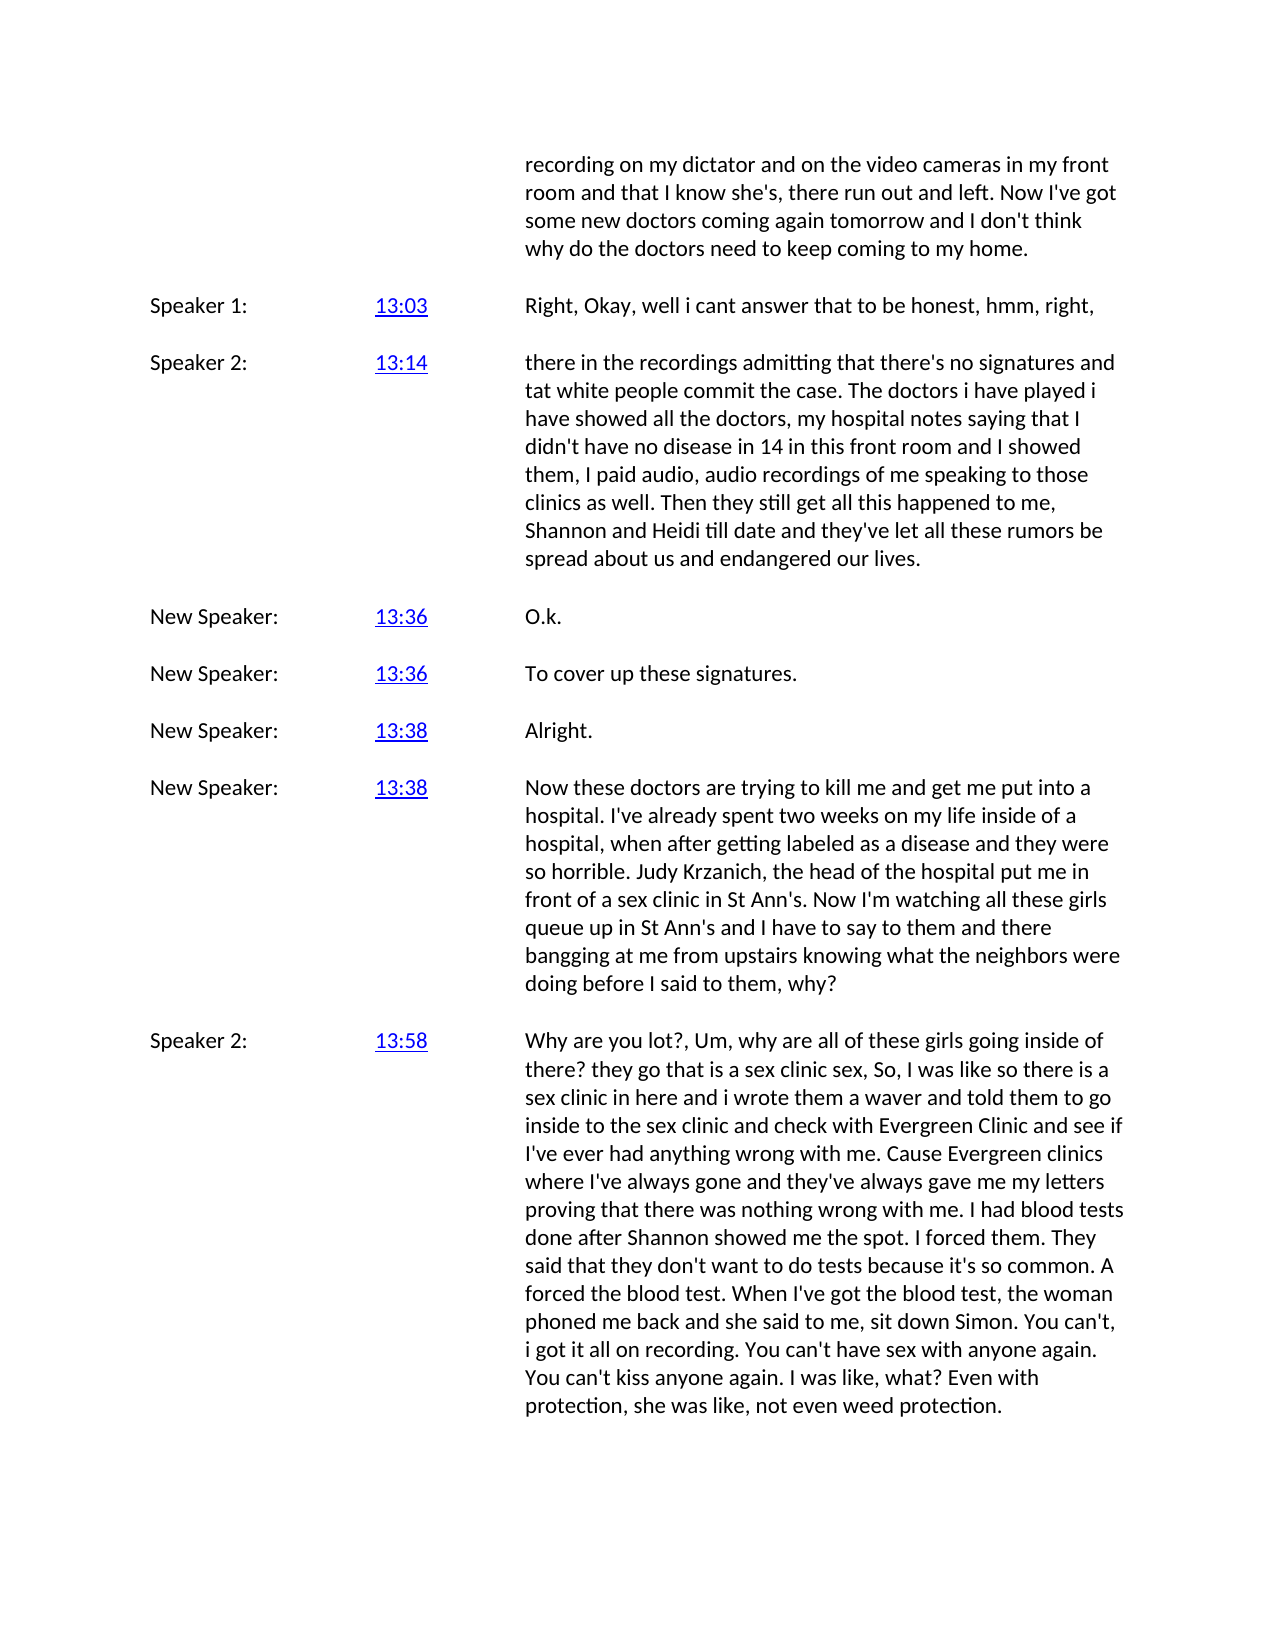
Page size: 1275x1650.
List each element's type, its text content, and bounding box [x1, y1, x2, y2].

text New Speaker: 13:36 O.k. [150, 602, 1125, 630]
text Speaker 2: 13:58 Why are you lot?, Um, why are all of these girls going inside of there? they go that is a sex clinic sex, So, I was like so there is a sex clinic in here and i wrote them a waver and told them to go inside to the sex clinic and check with Evergreen Clinic and see if I've ever had anything wrong with me. Cause Evergreen clinics where I've always gone and they've always gave me my letters proving that there was nothing wrong with me. I had blood tests done after Shannon showed me the spot. I forced them. They said that they don't want to do tests because it's so common. A forced the blood test. When I've got the blood test, the woman phoned me back and she said to me, sit down Simon. You can't, i got it all on recording. You can't have sex with anyone again. You can't kiss anyone again. I was like, what? Even with protection, she was like, not even weed protection. [150, 1027, 1125, 1419]
text New Speaker: 13:38 Alright. [150, 716, 1125, 744]
text Speaker 1: 13:03 Right, Okay, well i cant answer that to be honest, hmm, right, [150, 291, 1125, 319]
text New Speaker: 13:38 Now these doctors are trying to kill me and get me put into a hospital. I've already spent two weeks on my life inside of a hospital, when after getting labeled as a disease and they were so horrible. Judy Krzanich, the head of the hospital put me in front of a sex clinic in St Ann's. Now I'm watching all these girls queue up in St Ann's and I have to say to them and there bangging at me from upstairs knowing what the neighbors were doing before I said to them, why? [150, 773, 1125, 997]
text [150, 150, 1125, 262]
text New Speaker: 13:36 To cover up these signatures. [150, 659, 1125, 687]
text Speaker 2: 13:14 there in the recordings admitting that there's no signatures and tat white people commit the case. The doctors i have played i have showed all the doctors, my hospital notes saying that I didn't have no disease in 14 in this front room and I showed them, I paid audio, audio recordings of me speaking to those clinics as well. Then they still get all this happened to me, Shannon and Heidi till date and they've let all these rumors be spread about us and endangered our lives. [150, 348, 1125, 573]
